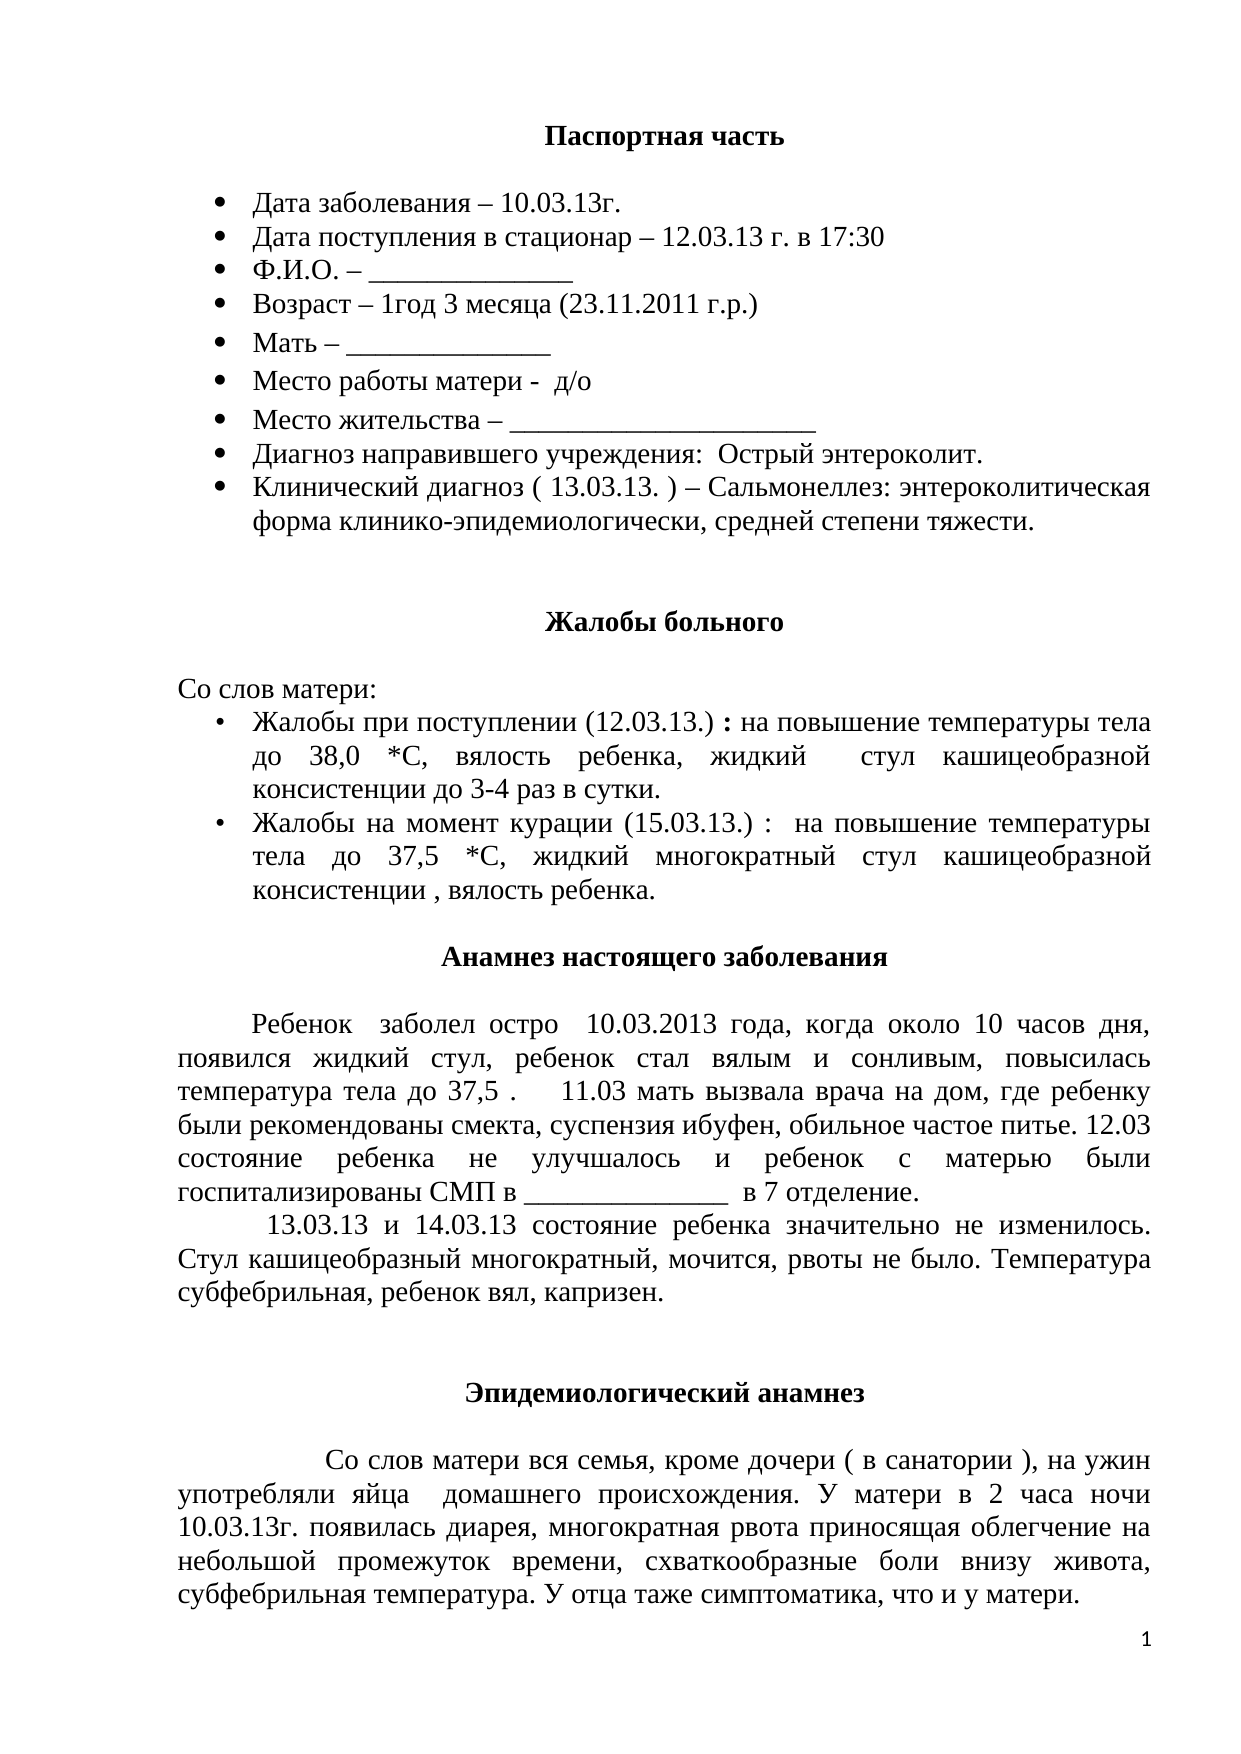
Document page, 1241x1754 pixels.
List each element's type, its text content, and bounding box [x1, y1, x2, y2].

list Диагноз направившего учреждения: Острый энтероколит. [215, 436, 1152, 469]
list Ф.И.О. – ______________ [215, 252, 1152, 286]
list Возраст – 1год 3 месяца (23.11.2011 г.р.) [215, 286, 1152, 320]
list Место работы матери - д/о [215, 363, 1152, 397]
list Место жительства – _____________________ [215, 402, 1152, 436]
text Ребенок заболел остро 10.03.2013 года, когда около 10 часов дня, появился жидкий стул, ребенок стал вялым и сонливым, повысилась температура тела до 37,5 . 11.03 мать вызвала врача на дом, где ребенку были рекомендованы смекта, суспензия ибуфен, обильное частое питье. 12.03 состояние ребенка не улучшалось и ребенок с матерью были госпитализированы СМП в ______________ в 7 отделение. [177, 1006, 1152, 1207]
text Со слов матери вся семья, кроме дочери ( в санатории ), на ужин употребляли яйца домашнего происхождения. У матери в 2 часа ночи 10.03.13г. появилась диарея, многократная рвота приносящая облегчение на небольшой промежуток времени, схваткообразные боли внизу живота, субфебрильная температура. У отца таже симптоматика, что и у матери. [177, 1442, 1152, 1610]
list Жалобы при поступлении (12.03.13.) : на повышение температуры тела до 38,0 *С, вялость ребенка, жидкий стул кашицеобразной консистенции до 3-4 раз в сутки. [215, 704, 1152, 805]
text Со слов матери: [177, 671, 1152, 704]
list Дата поступления в стационар – 12.03.13 г. в 17:30 [215, 219, 1152, 252]
list Дата заболевания – 10.03.13г. [215, 185, 1152, 219]
text Анамнез настоящего заболевания [177, 939, 1152, 973]
text Жалобы больного [177, 604, 1152, 637]
text Паспортная часть [177, 118, 1152, 152]
list Мать – ______________ [215, 325, 1152, 358]
text 13.03.13 и 14.03.13 состояние ребенка значительно не изменилось. Стул кашицеобразный многократный, мочится, рвоты не было. Температура субфебрильная, ребенок вял, капризен. [177, 1207, 1152, 1308]
text Эпидемиологический анамнез [177, 1375, 1152, 1409]
list Клинический диагноз ( 13.03.13. ) – Сальмонеллез: энтероколитическая форма клинико-эпидемиологически, средней степени тяжести. [215, 469, 1152, 537]
list Жалобы на момент курации (15.03.13.) : на повышение температуры тела до 37,5 *С, жидкий многократный стул кашицеобразной консистенции , вялость ребенка. [215, 805, 1152, 906]
